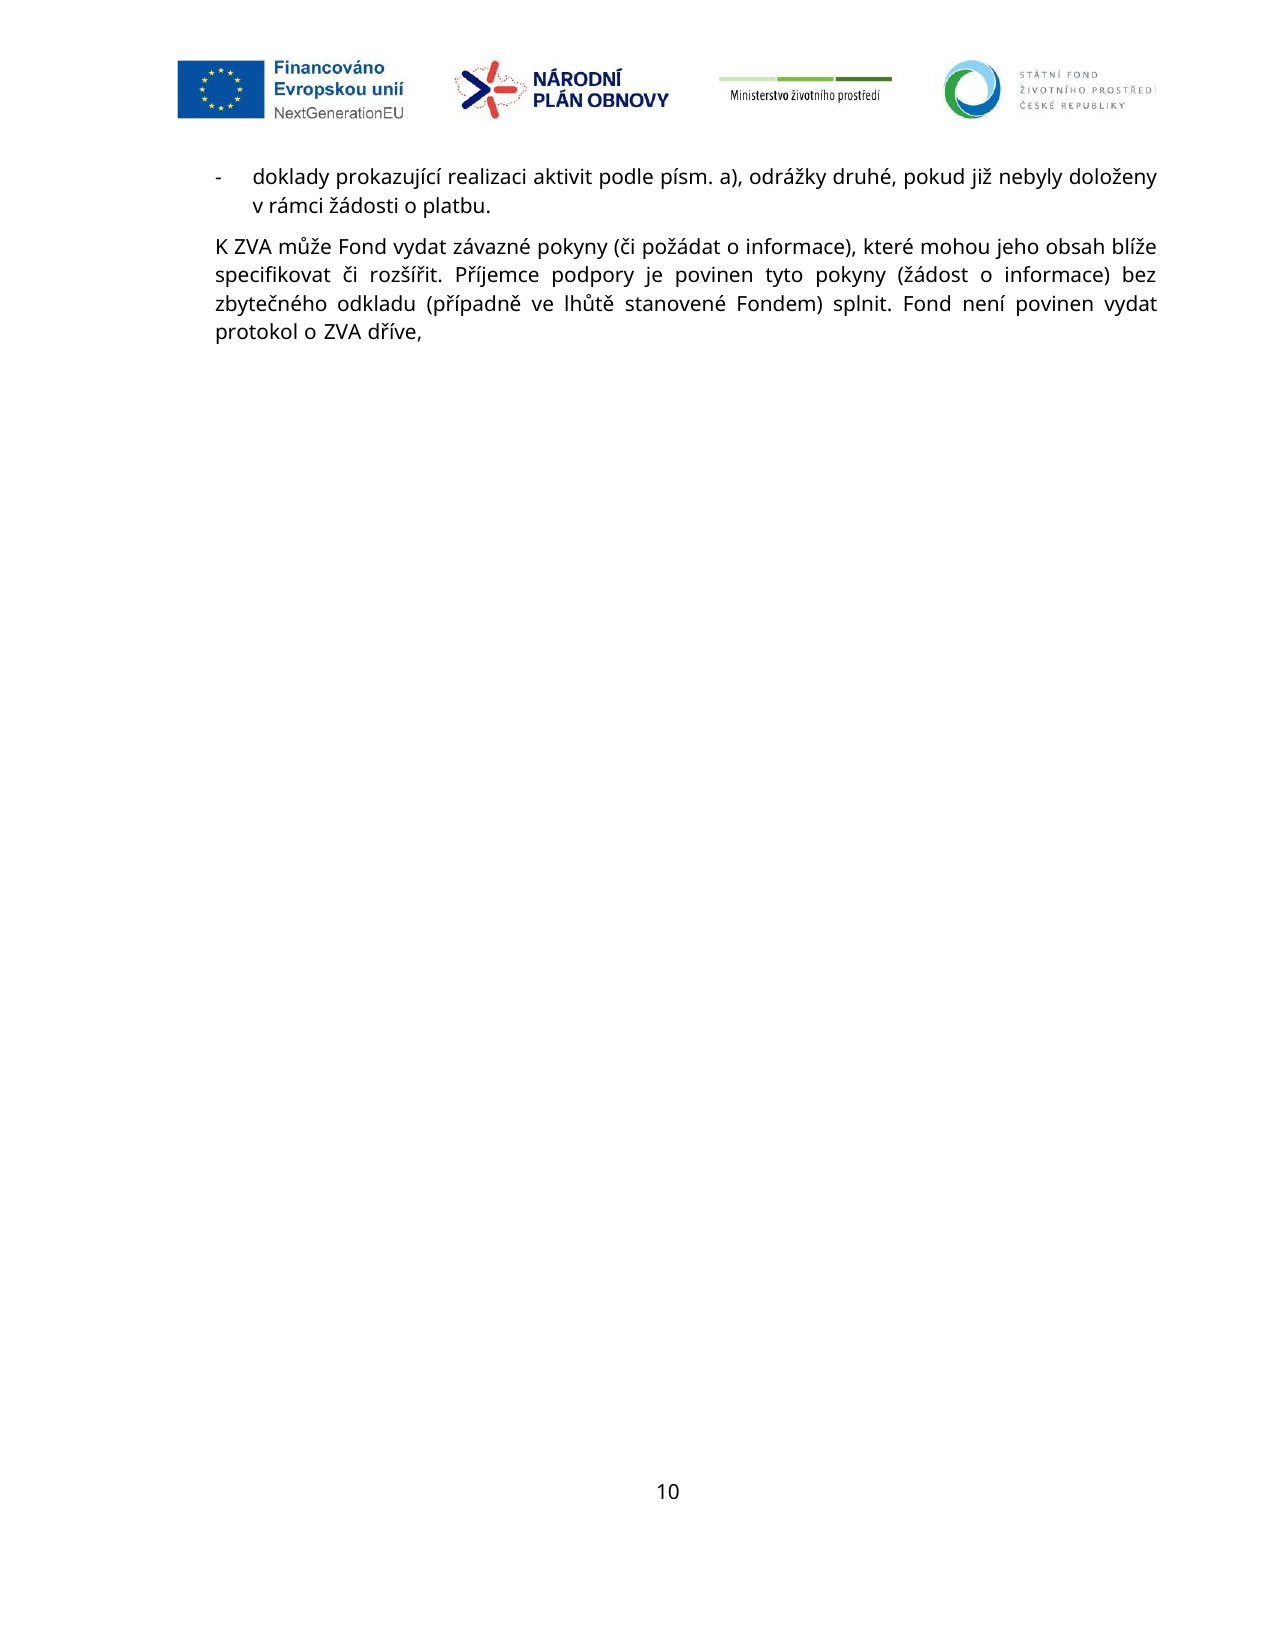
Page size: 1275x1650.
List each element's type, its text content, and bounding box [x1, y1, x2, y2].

text K ZVA může Fond vydat závazné pokyny (či požádat o informace), které mohou jeho obsah blíže specifikovat či rozšířit. Příjemce podpory je povinen tyto pokyny (žádost o informace) bez zbytečného odkladu (případně ve lhůtě stanovené Fondem) splnit. Fond není povinen vydat protokol o ZVA dříve, [215, 232, 1158, 346]
list doklady prokazující realizaci aktivit podle písm. a), odrážky druhé, pokud již nebyly doloženy v rámci žádosti o platbu. [215, 162, 1157, 219]
picture [177, 59, 1156, 119]
